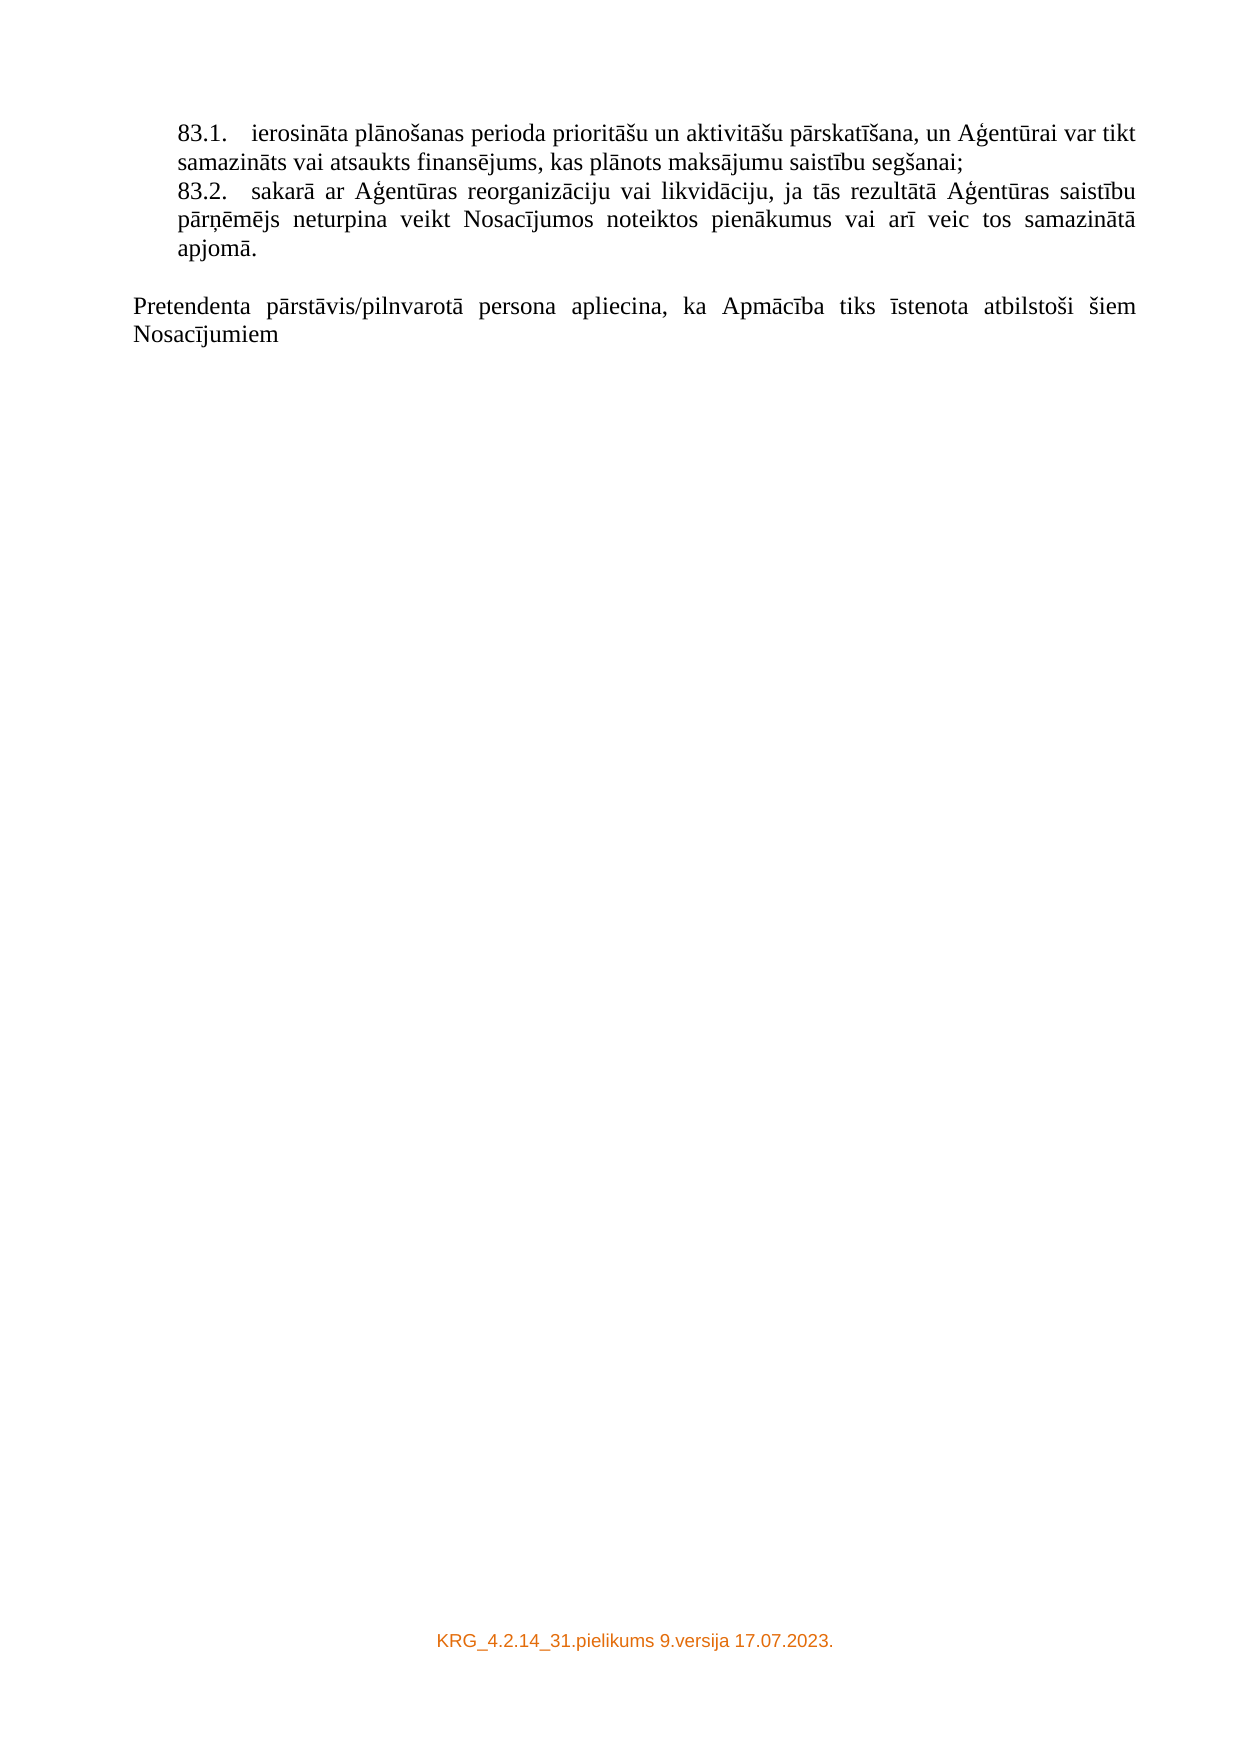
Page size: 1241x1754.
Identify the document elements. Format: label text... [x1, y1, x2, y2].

list ierosināta plānošanas perioda prioritāšu un aktivitāšu pārskatīšana, un Aģentūrai var tikt samazināts vai atsaukts finansējums, kas plānots maksājumu saistību segšanai; [177, 118, 1137, 176]
list sakarā ar Aģentūras reorganizāciju vai likvidāciju, ja tās rezultātā Aģentūras saistību pārņēmējs neturpina veikt Nosacījumos noteiktos pienākumus vai arī veic tos samazinātā apjomā. [177, 176, 1137, 262]
text Pretendenta pārstāvis/pilnvarotā persona apliecina, ka Apmācība tiks īstenota atbilstoši šiem Nosacījumiem [133, 291, 1137, 348]
